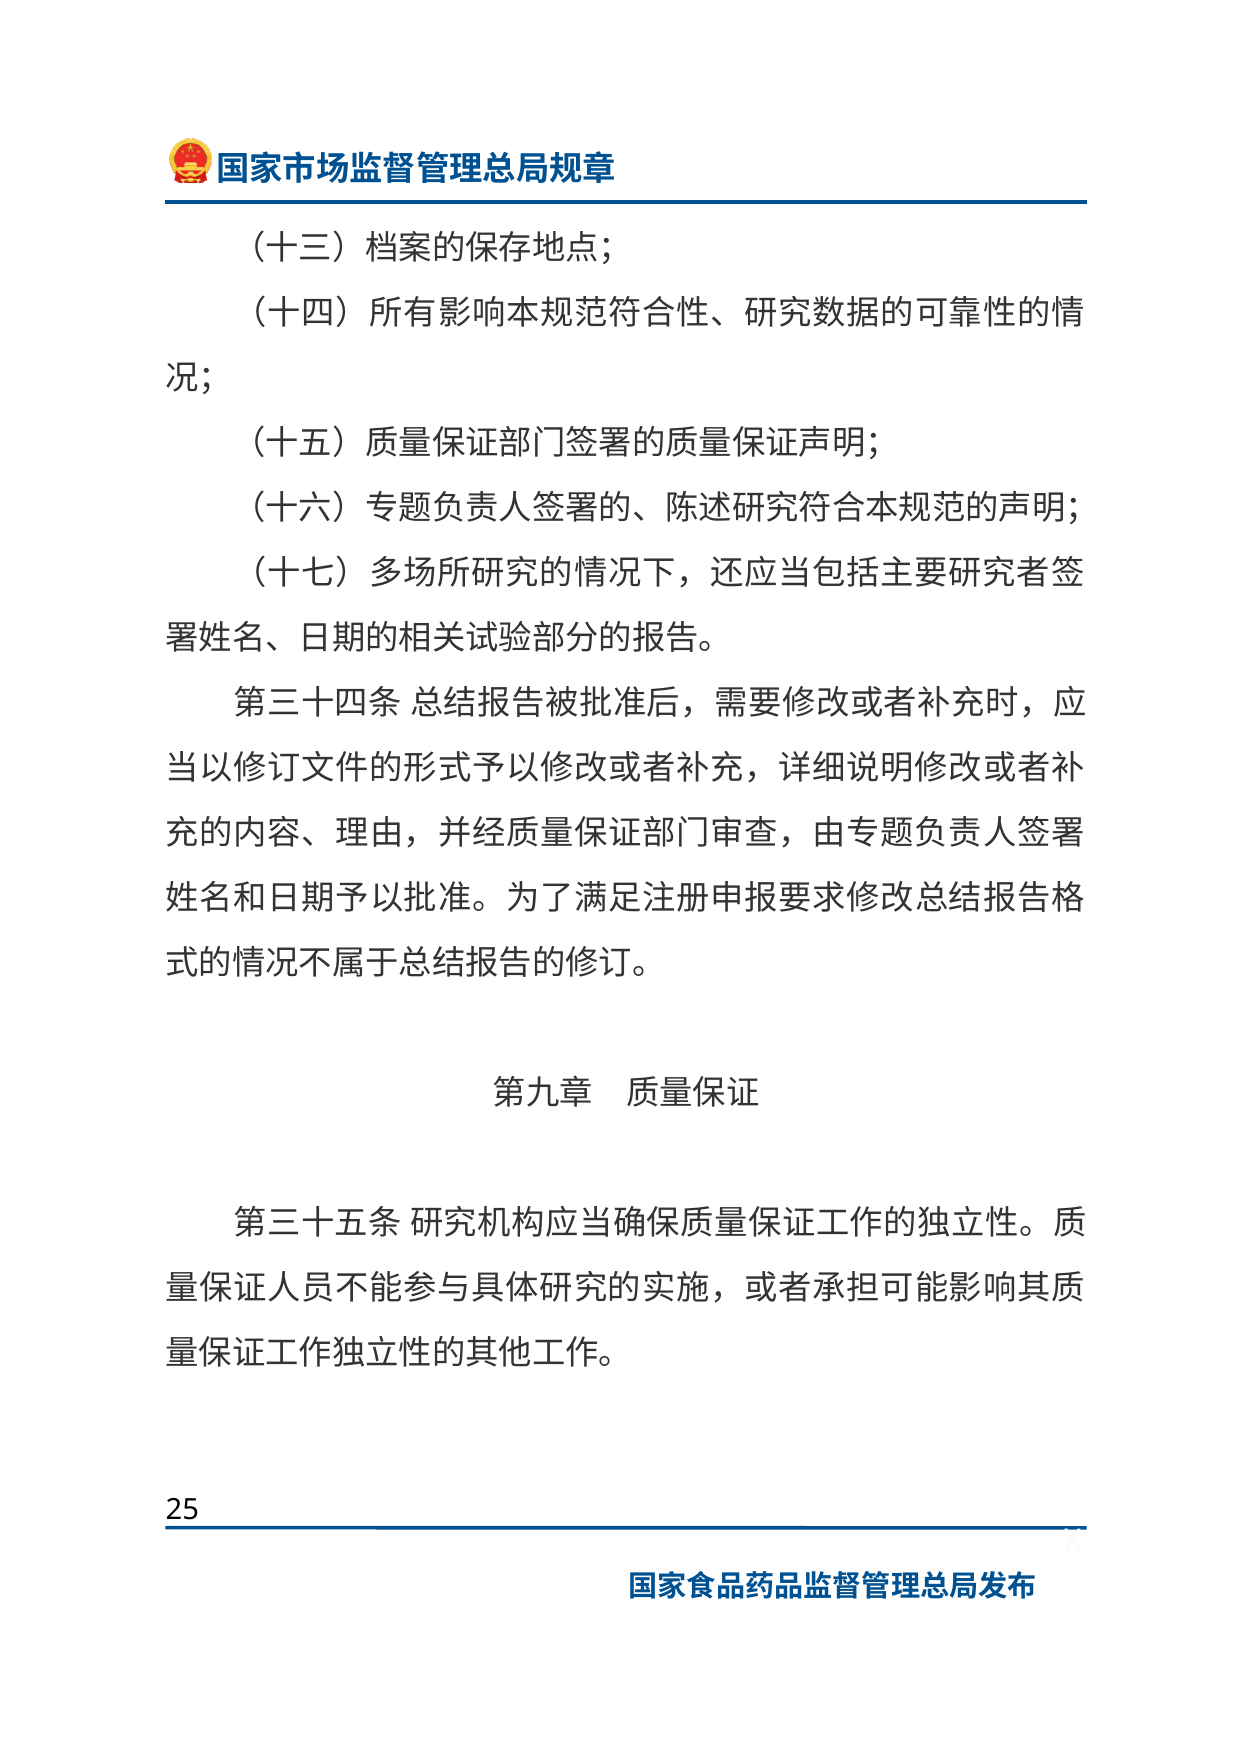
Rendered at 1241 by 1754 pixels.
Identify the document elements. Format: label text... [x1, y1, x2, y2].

text （十三）档案的保存地点； [165, 213, 1087, 278]
text （十七）多场所研究的情况下，还应当包括主要研究者签署姓名、日期的相关试验部分的报告。 [165, 538, 1087, 668]
text （十四）所有影响本规范符合性、研究数据的可靠性的情况； [165, 278, 1087, 408]
text （十六）专题负责人签署的、陈述研究符合本规范的声明； [165, 473, 1087, 538]
text 第三十四条 总结报告被批准后，需要修改或者补充时，应当以修订文件的形式予以修改或者补充，详细说明修改或者补充的内容、理由，并经质量保证部门审查，由专题负责人签署姓名和日期予以批准。为了满足注册申报要求修改总结报告格式的情况不属于总结报告的修订。 [165, 668, 1087, 993]
text 第九章 质量保证 [165, 1058, 1087, 1123]
text （十五）质量保证部门签署的质量保证声明； [165, 408, 1087, 473]
picture [165, 136, 216, 187]
text 第三十五条 研究机构应当确保质量保证工作的独立性。质量保证人员不能参与具体研究的实施，或者承担可能影响其质量保证工作独立性的其他工作。 [165, 1188, 1087, 1383]
